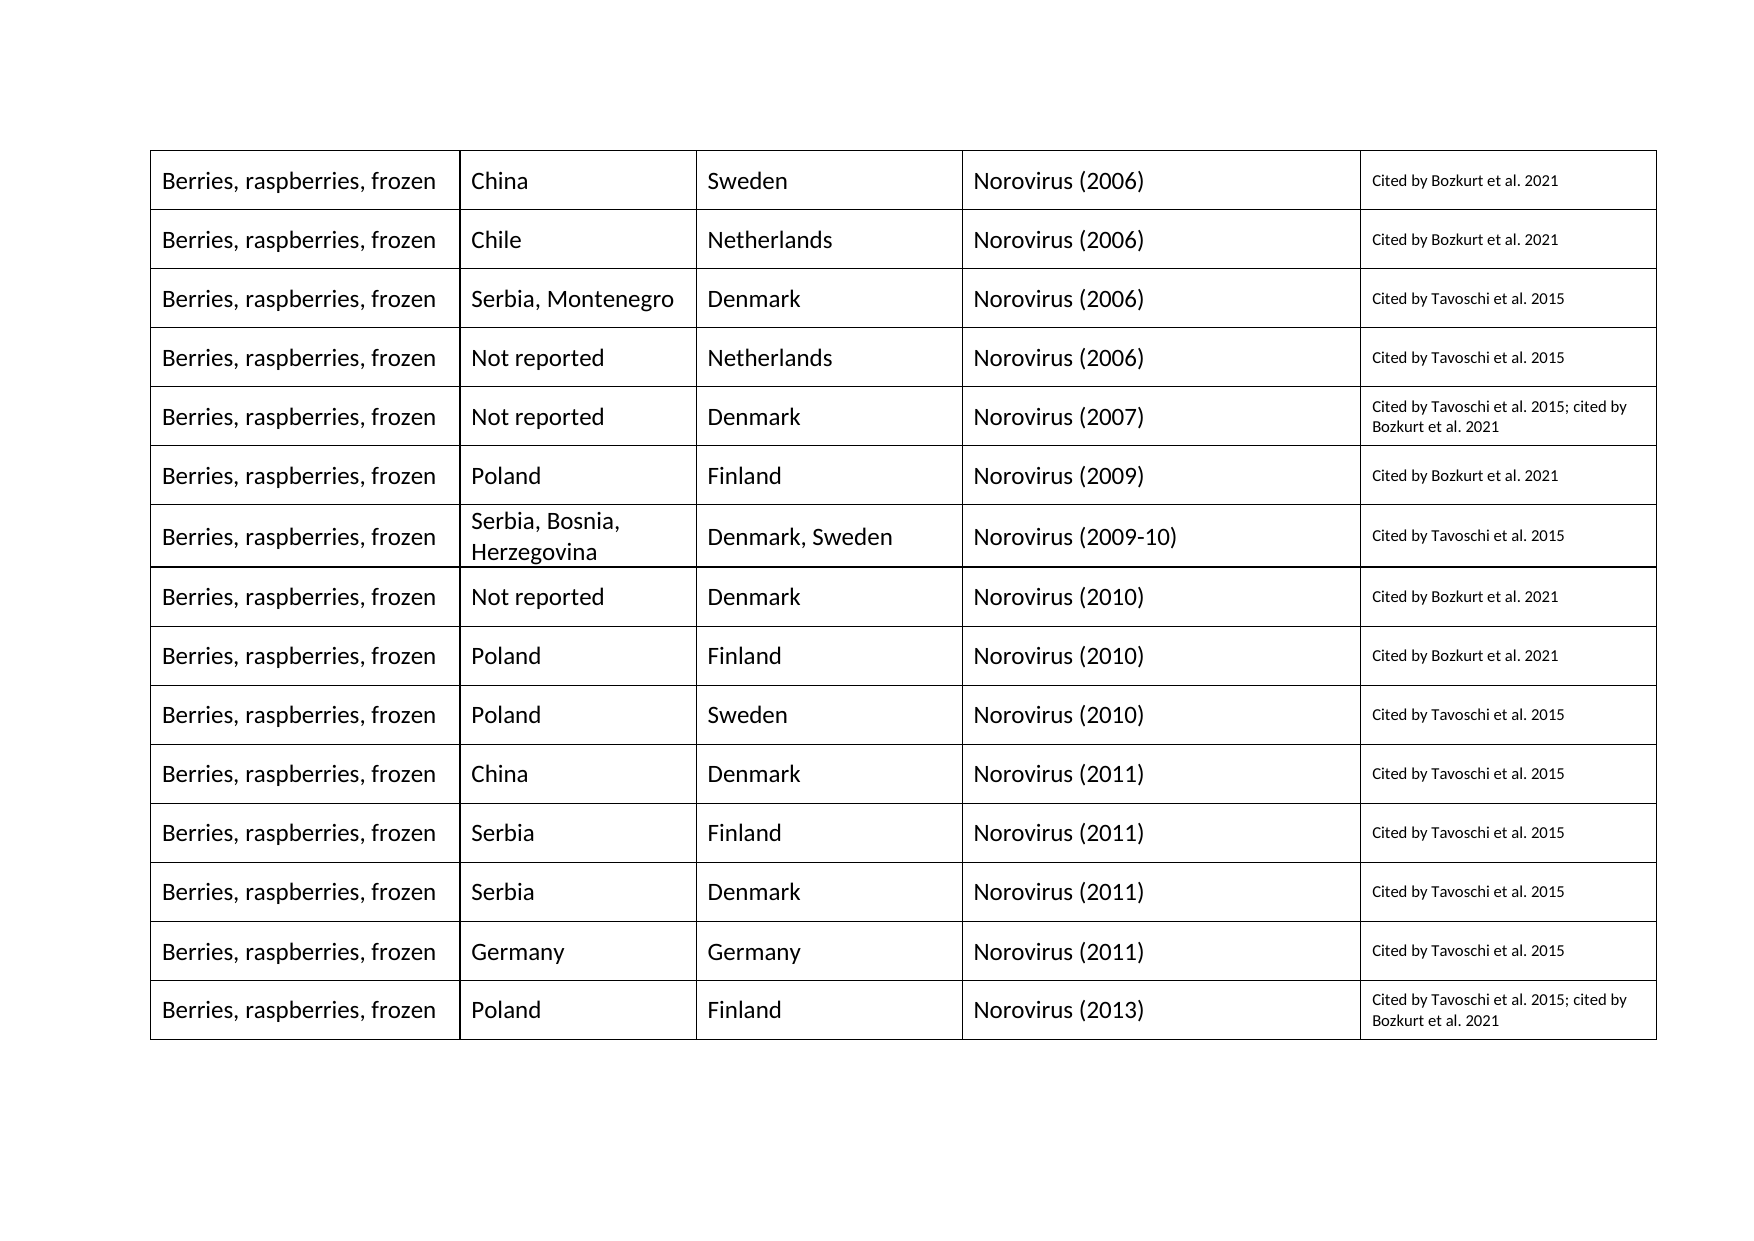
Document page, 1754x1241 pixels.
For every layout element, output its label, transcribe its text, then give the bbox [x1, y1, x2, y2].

table_cell Sweden [697, 686, 962, 744]
table_cell Norovirus (2007) [963, 387, 1360, 445]
table_cell Sweden [697, 151, 962, 209]
table_cell Denmark, Sweden [697, 505, 962, 566]
table_cell Norovirus (2009) [963, 446, 1360, 504]
table_cell Cited by Tavoschi et al. 2015; cited by Bozkurt et al. 2021 [1361, 387, 1656, 445]
table_cell Cited by Bozkurt et al. 2021 [1361, 568, 1656, 626]
table_cell Berries, raspberries, frozen [151, 863, 459, 921]
table_cell Norovirus (2010) [963, 627, 1360, 684]
table_cell Berries, raspberries, frozen [151, 922, 459, 980]
table_cell Berries, raspberries, frozen [151, 210, 459, 268]
table_cell Serbia, Montenegro [461, 269, 696, 327]
table_cell Denmark [697, 863, 962, 921]
table_cell Serbia, Bosnia, Herzegovina [461, 505, 696, 566]
table_cell Not reported [461, 568, 696, 626]
table_cell Denmark [697, 745, 962, 803]
table_cell Chile [461, 210, 696, 268]
table_cell Norovirus (2010) [963, 568, 1360, 626]
table_cell Norovirus (2011) [963, 745, 1360, 803]
table_cell Norovirus (2011) [963, 922, 1360, 980]
table_cell Berries, raspberries, frozen [151, 328, 459, 386]
table_cell Berries, raspberries, frozen [151, 505, 459, 566]
table_cell China [461, 745, 696, 803]
table_cell Norovirus (2006) [963, 269, 1360, 327]
table_cell Norovirus (2013) [963, 981, 1360, 1039]
table_cell Cited by Tavoschi et al. 2015 [1361, 922, 1656, 980]
table_cell Germany [461, 922, 696, 980]
table_cell Denmark [697, 568, 962, 626]
table_cell Germany [697, 922, 962, 980]
table_cell Cited by Tavoschi et al. 2015 [1361, 863, 1656, 921]
table_cell Berries, raspberries, frozen [151, 804, 459, 862]
table_cell Cited by Tavoschi et al. 2015 [1361, 686, 1656, 744]
table_cell Berries, raspberries, frozen [151, 745, 459, 803]
table_cell Norovirus (2006) [963, 210, 1360, 268]
table_cell Finland [697, 446, 962, 504]
table_cell Berries, raspberries, frozen [151, 446, 459, 504]
table_cell Poland [461, 981, 696, 1039]
table_cell China [461, 151, 696, 209]
table_cell Serbia [461, 804, 696, 862]
table_cell Finland [697, 627, 962, 684]
table_cell Cited by Bozkurt et al. 2021 [1361, 210, 1656, 268]
table_cell Berries, raspberries, frozen [151, 568, 459, 626]
table_cell Berries, raspberries, frozen [151, 686, 459, 744]
table_cell Cited by Tavoschi et al. 2015 [1361, 269, 1656, 327]
table_cell Denmark [697, 269, 962, 327]
table_cell Not reported [461, 387, 696, 445]
table_cell Cited by Tavoschi et al. 2015 [1361, 804, 1656, 862]
table_cell Norovirus (2011) [963, 863, 1360, 921]
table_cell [1361, 981, 1656, 1039]
table_cell Cited by Tavoschi et al. 2015 [1361, 328, 1656, 386]
table_cell Norovirus (2006) [963, 328, 1360, 386]
table_cell Norovirus (2006) [963, 151, 1360, 209]
table_cell Cited by Bozkurt et al. 2021 [1361, 627, 1656, 684]
table_cell Cited by Tavoschi et al. 2015 [1361, 505, 1656, 566]
table_cell Finland [697, 804, 962, 862]
table_cell Norovirus (2009-10) [963, 505, 1360, 566]
table_cell Berries, raspberries, frozen [151, 627, 459, 684]
table_cell Norovirus (2010) [963, 686, 1360, 744]
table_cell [1361, 151, 1656, 209]
table_cell Serbia [461, 863, 696, 921]
table_cell Poland [461, 686, 696, 744]
table_cell Poland [461, 446, 696, 504]
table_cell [151, 981, 459, 1039]
table_cell Norovirus (2011) [963, 804, 1360, 862]
table_cell Netherlands [697, 328, 962, 386]
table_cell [151, 151, 459, 209]
table_cell Poland [461, 627, 696, 684]
table_cell Berries, raspberries, frozen [151, 269, 459, 327]
table_cell Cited by Bozkurt et al. 2021 [1361, 446, 1656, 504]
table_cell Berries, raspberries, frozen [151, 387, 459, 445]
table_cell Netherlands [697, 210, 962, 268]
table_cell Not reported [461, 328, 696, 386]
table_cell Denmark [697, 387, 962, 445]
table_cell Cited by Tavoschi et al. 2015 [1361, 745, 1656, 803]
table_cell Finland [697, 981, 962, 1039]
